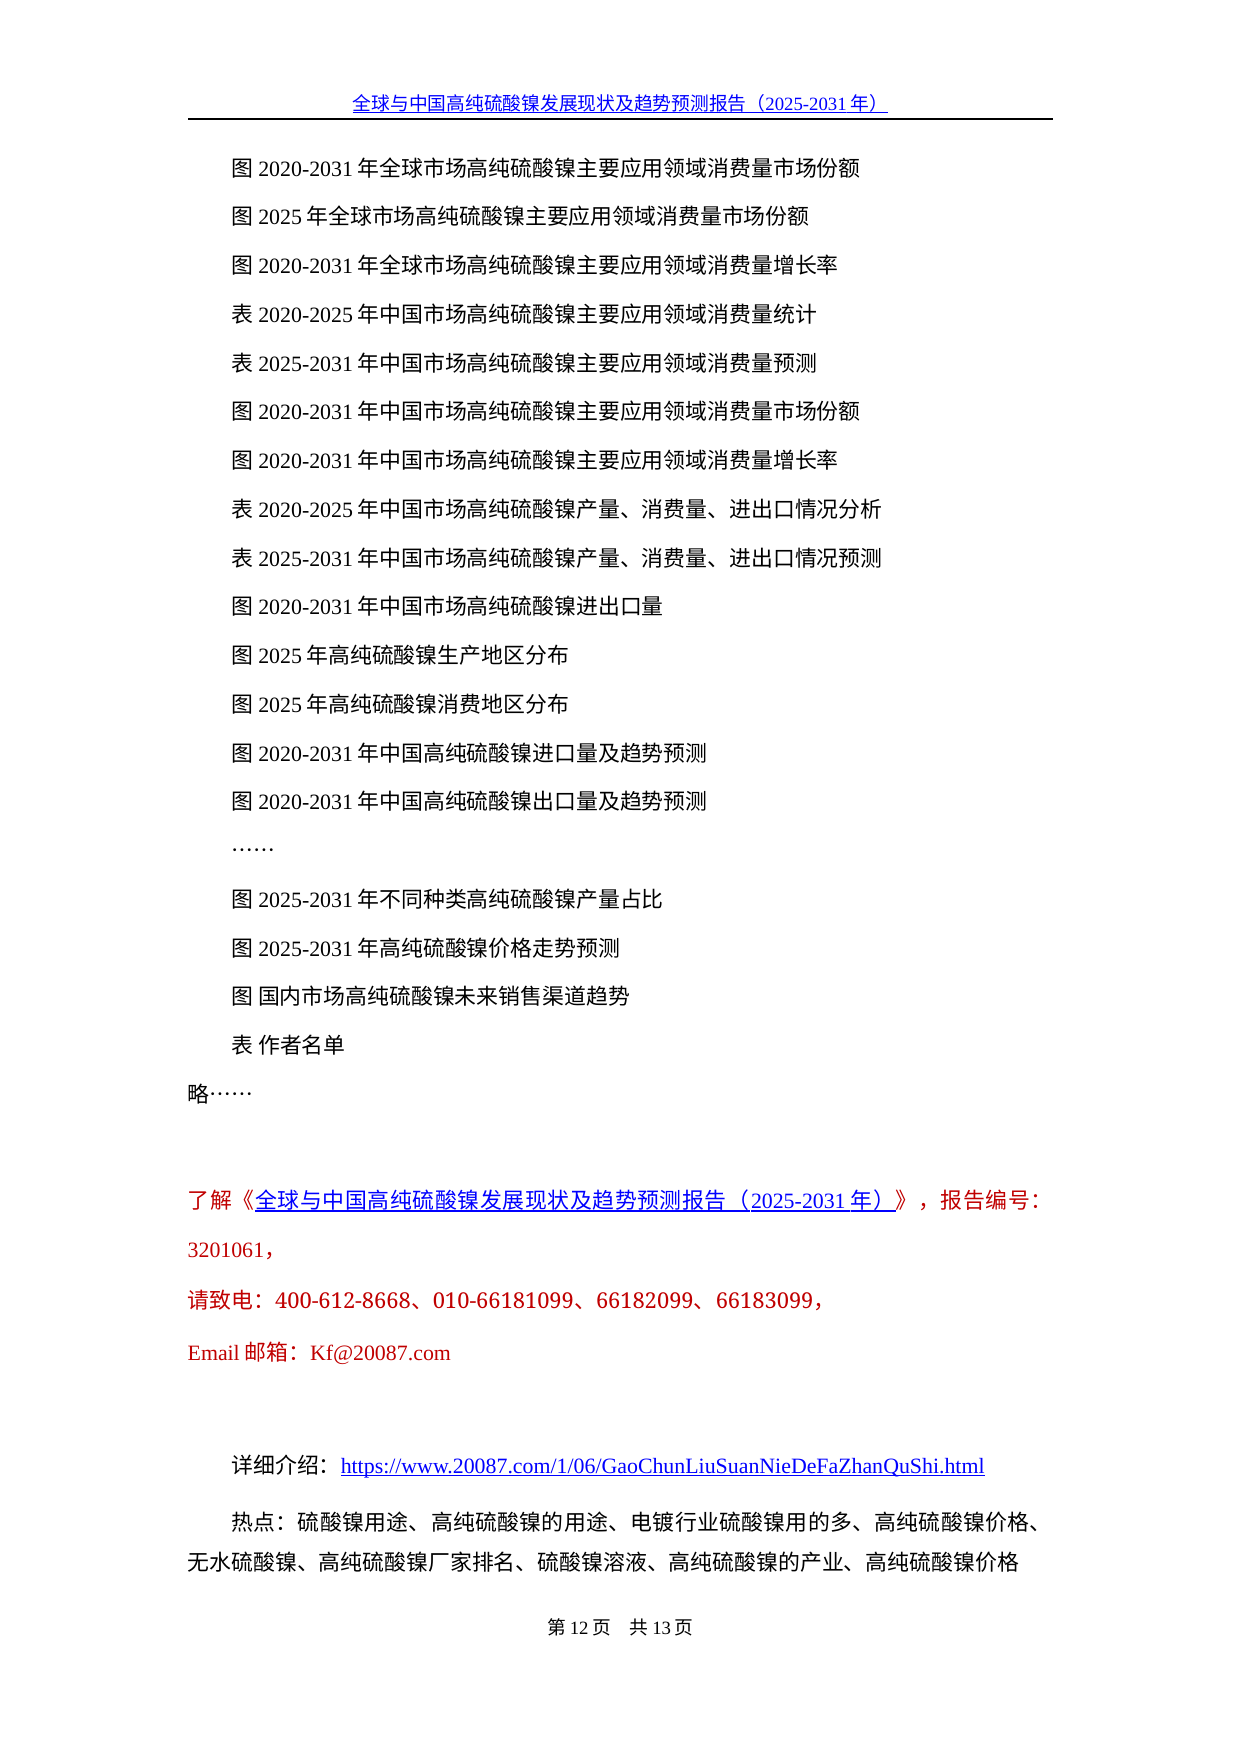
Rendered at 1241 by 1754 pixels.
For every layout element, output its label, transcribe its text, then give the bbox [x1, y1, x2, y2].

text 热点：硫酸镍用途、高纯硫酸镍的用途、电镀行业硫酸镍用的多、高纯硫酸镍价格、无水硫酸镍、高纯硫酸镍厂家排名、硫酸镍溶液、高纯硫酸镍的产业、高纯硫酸镍价格 [187, 1504, 1053, 1577]
text Email邮箱：Kf@20087.com [187, 1335, 1053, 1367]
text 了解《全球与中国高纯硫酸镍发展现状及趋势预测报告（2025-2031年）》，报告编号：3201061， [187, 1183, 1053, 1264]
text 详细介绍：https://www.20087.com/1/06/GaoChunLiuSuanNieDeFaZhanQuShi.html [187, 1448, 1053, 1480]
text 请致电：400-612-8668、010-66181099、66182099、66183099， [187, 1283, 1053, 1316]
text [187, 150, 1053, 1109]
